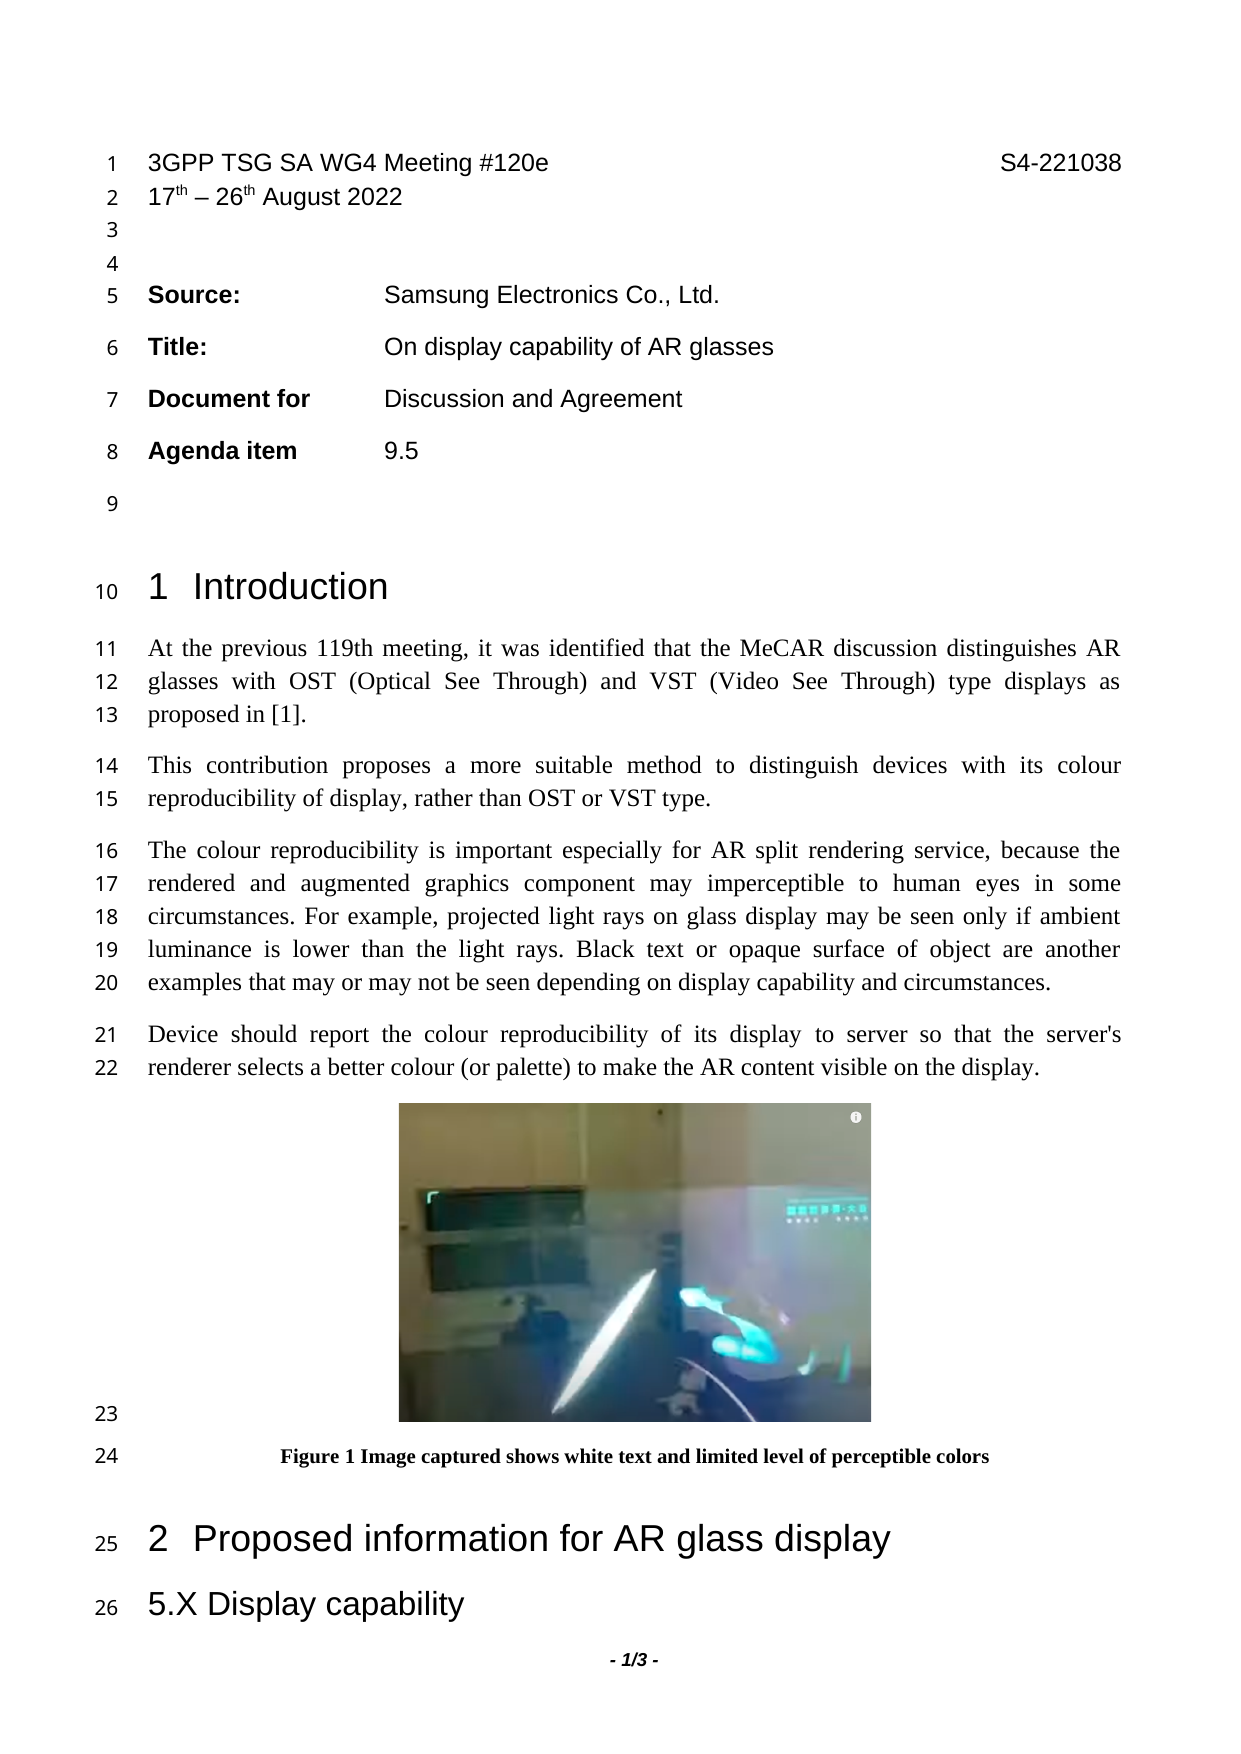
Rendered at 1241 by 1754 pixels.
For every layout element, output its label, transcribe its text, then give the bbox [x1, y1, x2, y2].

picture [398, 1103, 872, 1422]
text Figure 1 Image captured shows white text and limited level of perceptible colors [148, 1444, 1122, 1468]
subtitle Proposed information for AR glass display [148, 1516, 1122, 1559]
text 5.X Display capability [148, 1584, 1122, 1623]
text Agenda item 9.5 [148, 436, 1122, 464]
text At the previous 119th meeting, it was identified that the MeCAR discussion distinguishes AR glasses with OST (Optical See Through) and VST (Video See Through) type displays as proposed in [1]. [148, 633, 1122, 727]
text 17th – 26th August 2022 [148, 181, 1122, 210]
text Device should report the colour reproducibility of its display to server so that the server's renderer selects a better colour (or palette) to make the AR content visible on the display. [148, 1019, 1122, 1081]
text 3GPP TSG SA WG4 Meeting #120e S4-221038 [148, 148, 1122, 176]
text Document for Discussion and Agreement [148, 384, 1122, 413]
text Source: Samsung Electronics Co., Ltd. [148, 281, 1122, 309]
text Title: On display capability of AR glasses [148, 332, 1122, 361]
subtitle Introduction [148, 564, 1122, 607]
text The colour reproducibility is important especially for AR split rendering service, because the rendered and augmented graphics component may imperceptible to human eyes in some circumstances. For example, projected light rays on glass display may be seen only if ambient luminance is lower than the light rays. Black text or opaque surface of object are another examples that may or may not be seen depending on display capability and circumstances. [148, 835, 1122, 996]
text This contribution proposes a more suitable method to distinguish devices with its colour reproducibility of display, rather than OST or VST type. [148, 751, 1122, 812]
